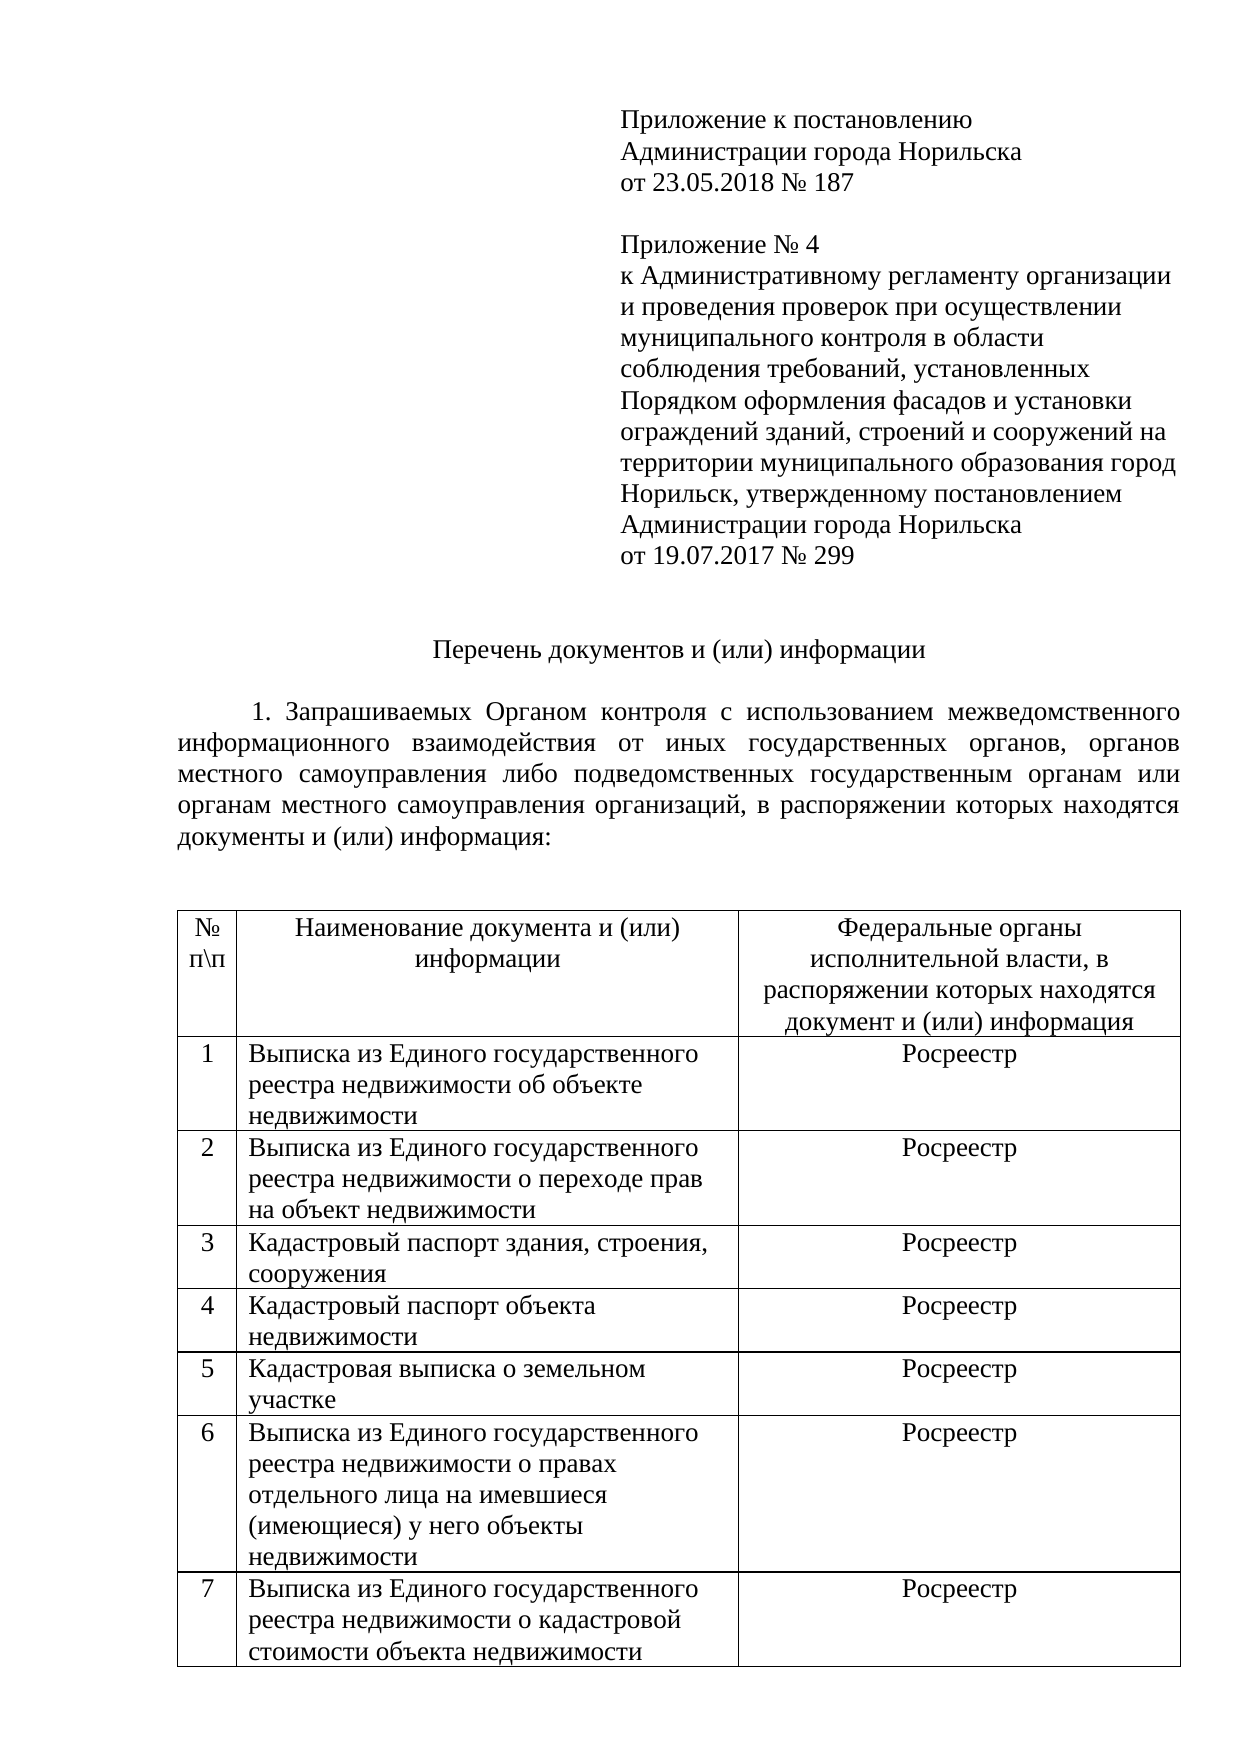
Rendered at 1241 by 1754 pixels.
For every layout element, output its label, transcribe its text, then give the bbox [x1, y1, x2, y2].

table_cell Росреестр [739, 1416, 1180, 1571]
table_cell Кадастровая выписка о земельном участке [237, 1353, 738, 1415]
table_cell Выписка из Единого государственного реестра недвижимости о переходе прав на объект недвижимости [237, 1131, 738, 1225]
table_cell Росреестр [739, 1226, 1180, 1288]
text 1. Запрашиваемых Органом контроля с использованием межведомственного информационного взаимодействия от иных государственных органов, органов местного самоуправления либо подведомственных государственным органам или органам местного самоуправления организаций, в распоряжении которых находятся документы и (или) информация: [177, 695, 1181, 851]
text Перечень документов и (или) информации [177, 633, 1181, 664]
table_cell 4 [178, 1289, 236, 1351]
table_cell Росреестр [739, 1289, 1180, 1351]
table_cell 5 [178, 1353, 236, 1415]
table_cell 1 [178, 1037, 236, 1130]
table_cell Выписка из Единого государственного реестра недвижимости о правах отдельного лица на имевшиеся (имеющиеся) у него объекты недвижимости [237, 1416, 738, 1571]
table_cell Росреестр [739, 1573, 1180, 1666]
table_header Федеральные органы исполнительной власти, в распоряжении которых находятся документ и (или) информация [739, 911, 1180, 1036]
text Приложение № 4 [620, 228, 1181, 259]
text от 23.05.2018 № 187 [620, 166, 1181, 197]
table_cell 7 [178, 1573, 236, 1666]
table_cell 6 [178, 1416, 236, 1571]
table_cell Росреестр [739, 1131, 1180, 1225]
table_cell 3 [178, 1226, 236, 1288]
table_cell Кадастровый паспорт объекта недвижимости [237, 1289, 738, 1351]
text к Административному регламенту организации и проведения проверок при осуществлении муниципального контроля в области соблюдения требований, установленных Порядком оформления фасадов и установки ограждений зданий, строений и сооружений на территории муниципального образования город Норильск, утвержденному постановлением Администрации города Норильска от 19.07.2017 № 299 [620, 259, 1181, 571]
text Приложение к постановлению [620, 103, 1181, 134]
table_cell Росреестр [739, 1037, 1180, 1130]
table_header Наименование документа и (или) информации [237, 911, 738, 1036]
table_header № п\п [178, 911, 236, 1036]
table_cell 2 [178, 1131, 236, 1225]
text Администрации города Норильска [620, 134, 1181, 166]
table_cell Выписка из Единого государственного реестра недвижимости об объекте недвижимости [237, 1037, 738, 1130]
table_cell Кадастровый паспорт здания, строения, сооружения [237, 1226, 738, 1288]
table_cell Выписка из Единого государственного реестра недвижимости о кадастровой стоимости объекта недвижимости [237, 1573, 738, 1666]
table_cell Росреестр [739, 1353, 1180, 1415]
